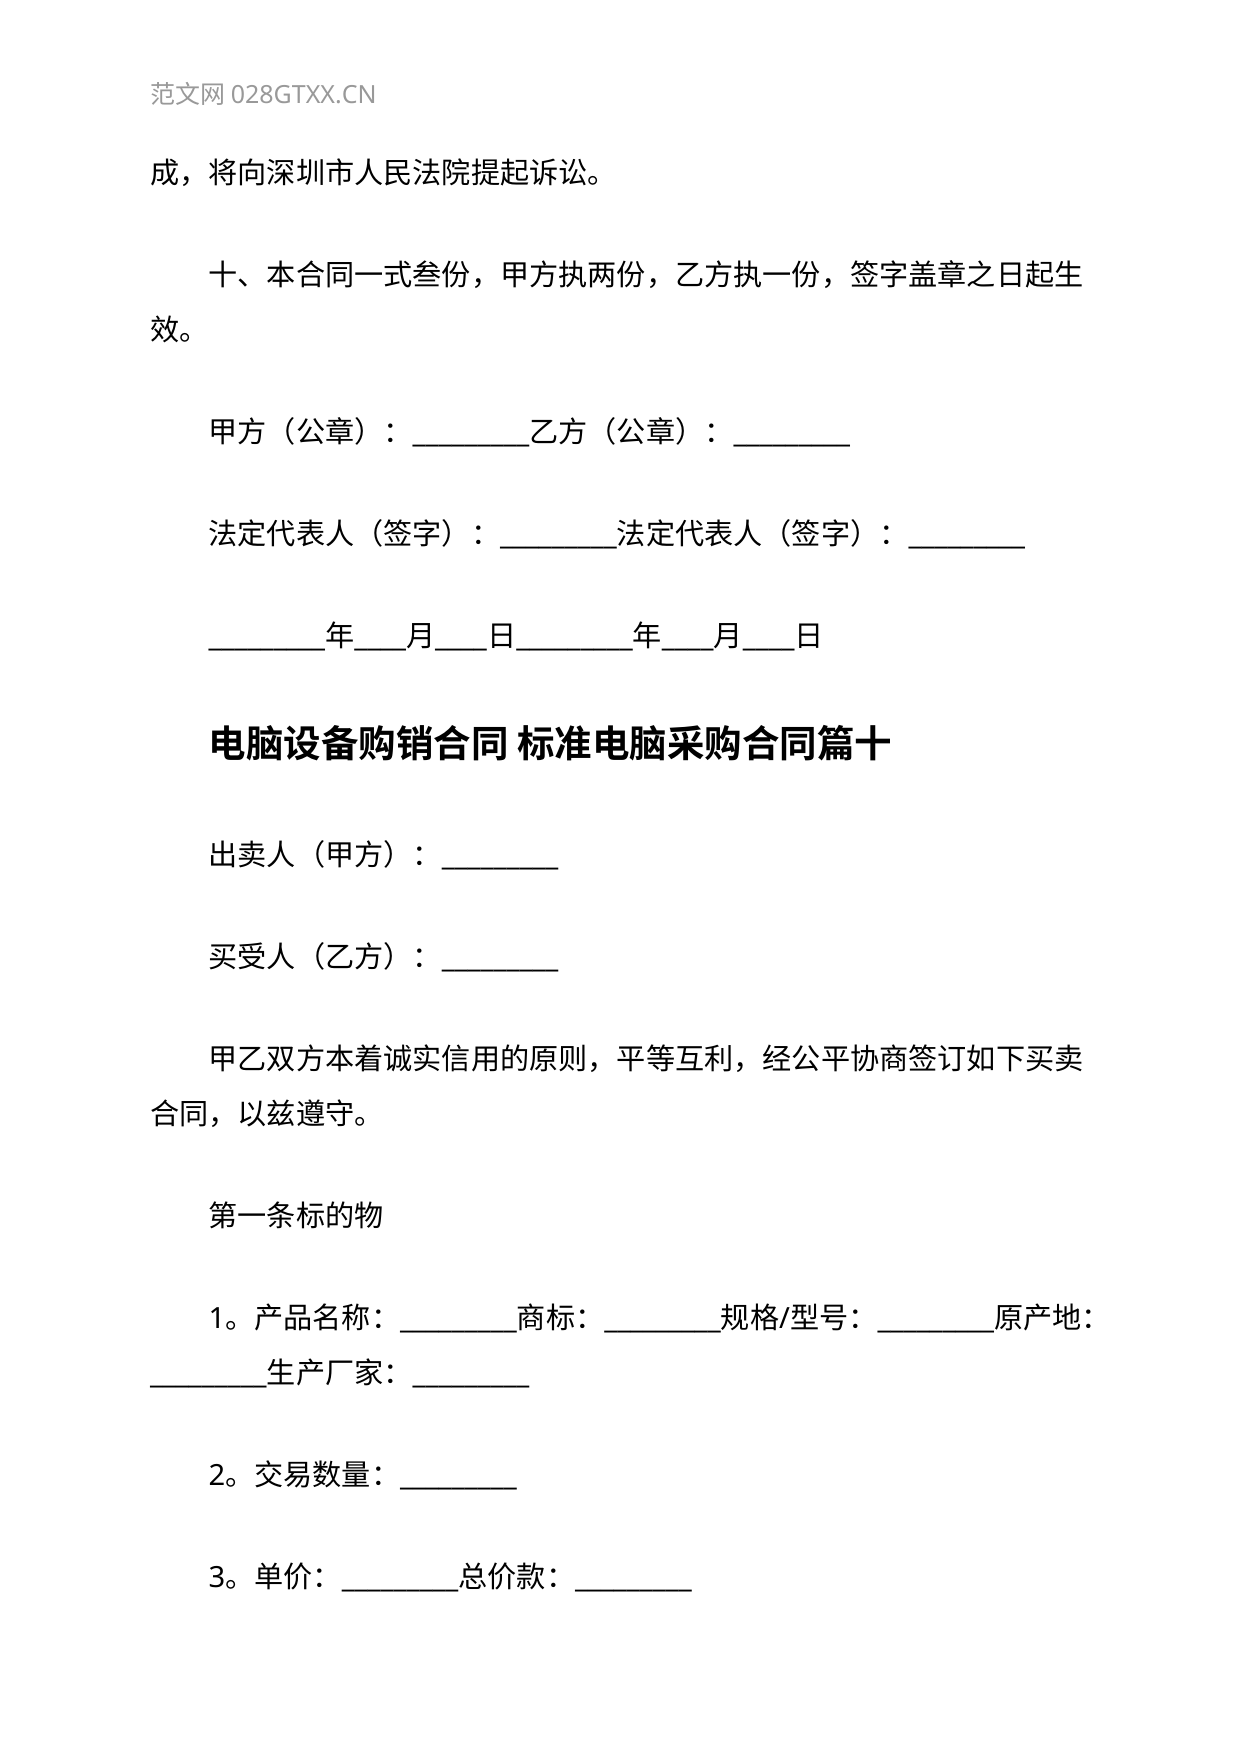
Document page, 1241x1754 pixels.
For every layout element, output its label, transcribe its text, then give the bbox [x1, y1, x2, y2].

text 甲方（公章）：_________乙方（公章）：_________ [150, 408, 1090, 451]
text 1。产品名称：_________商标：_________规格/型号：_________原产地：_________生产厂家：_________ [150, 1294, 1090, 1392]
text 电脑设备购销合同 标准电脑采购合同篇十 [150, 714, 1090, 769]
text 3。单价：_________总价款：_________ [150, 1553, 1090, 1596]
text 出卖人（甲方）：_________ [150, 832, 1090, 874]
text 2。交易数量：_________ [150, 1451, 1090, 1493]
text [150, 150, 1090, 192]
text 买受人（乙方）：_________ [150, 934, 1090, 976]
text 甲乙双方本着诚实信用的原则，平等互利，经公平协商签订如下买卖合同，以兹遵守。 [150, 1036, 1090, 1133]
text 第一条标的物 [150, 1192, 1090, 1235]
text 十、本合同一式叁份，甲方执两份，乙方执一份，签字盖章之日起生效。 [150, 252, 1090, 349]
text _________年____月____日_________年____月____日 [150, 612, 1090, 655]
text 法定代表人（签字）：_________法定代表人（签字）：_________ [150, 510, 1090, 553]
